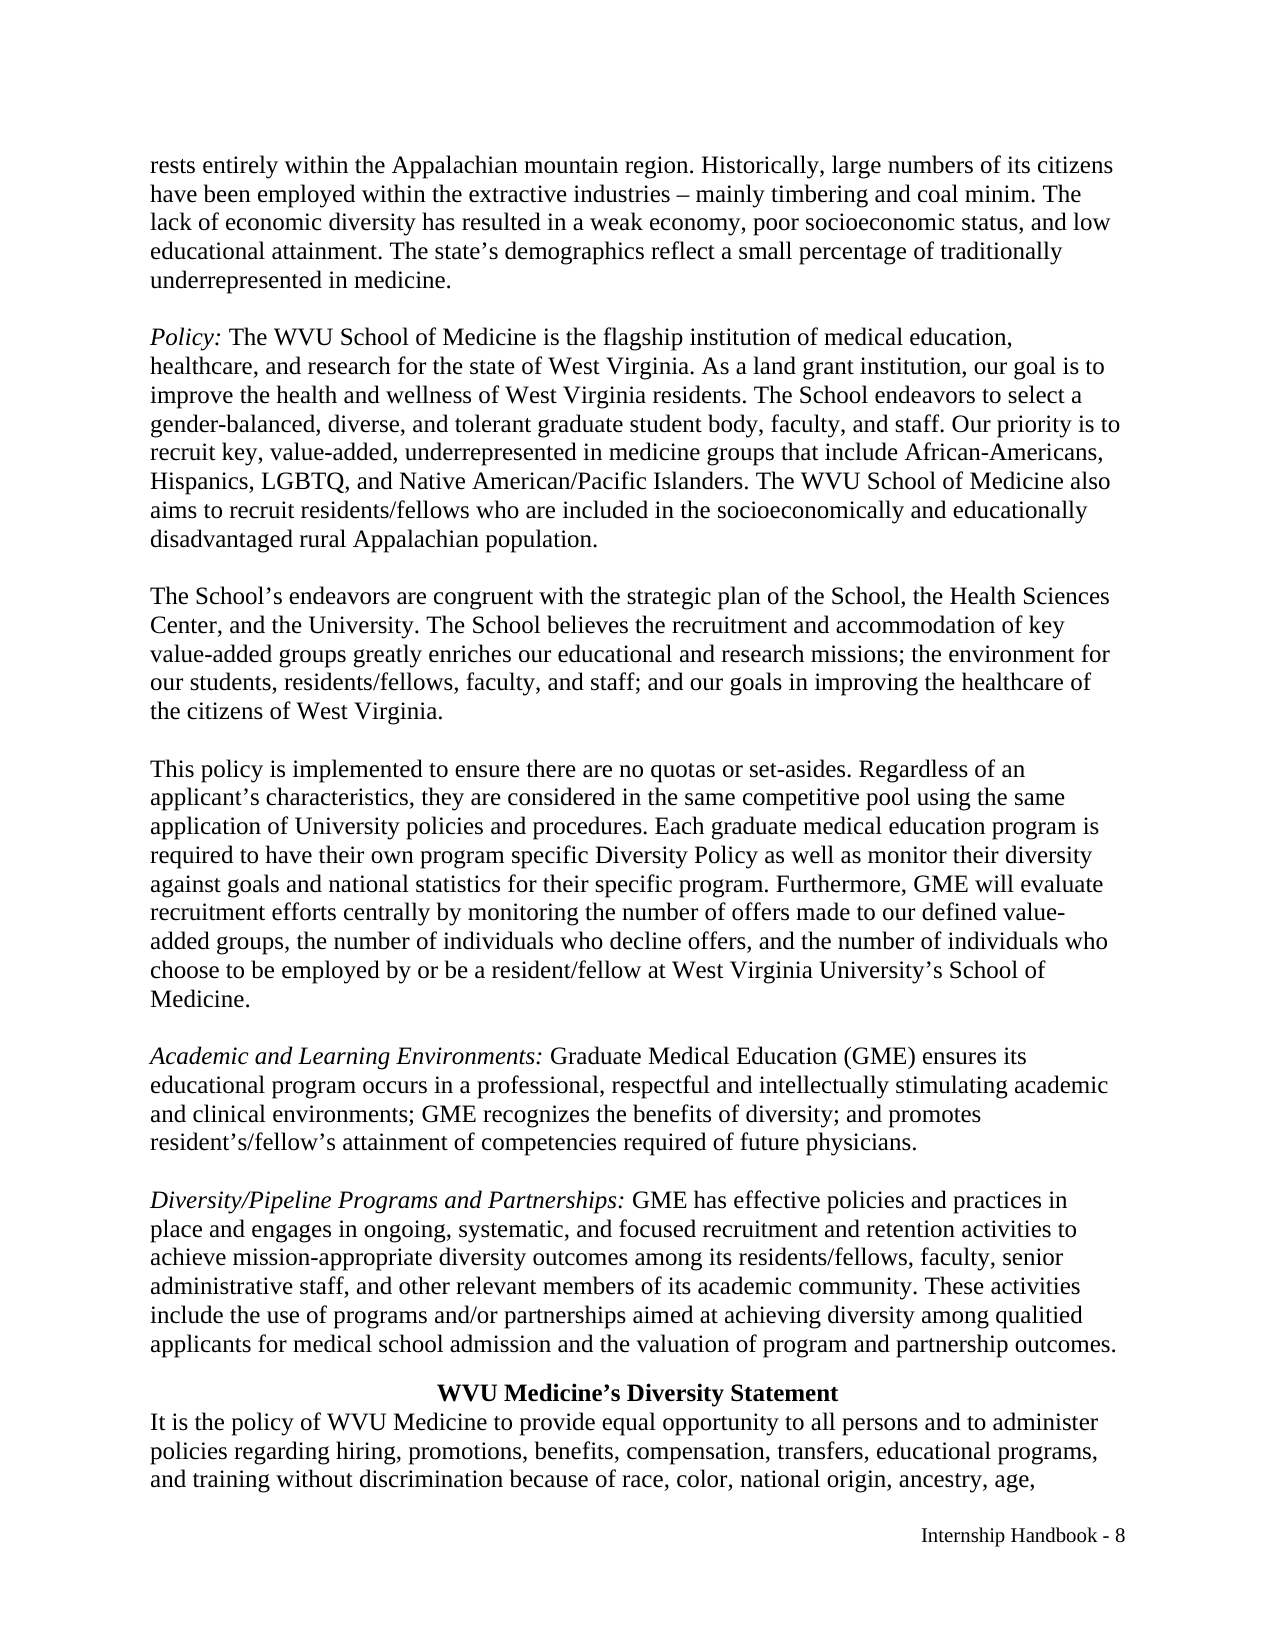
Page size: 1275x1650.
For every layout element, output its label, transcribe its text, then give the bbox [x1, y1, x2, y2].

text Policy: The WVU School of Medicine is the flagship institution of medical education, healthcare, and research for the state of West Virginia. As a land grant institution, our goal is to improve the health and wellness of West Virginia residents. The School endeavors to select a gender-balanced, diverse, and tolerant graduate student body, faculty, and staff. Our priority is to recruit key, value-added, underrepresented in medicine groups that include African-Americans, Hispanics, LGBTQ, and Native American/Pacific Islanders. The WVU School of Medicine also aims to recruit residents/fellows who are included in the socioeconomically and educationally disadvantaged rural Appalachian population. [150, 322, 1125, 552]
text Academic and Learning Environments: Graduate Medical Education (GME) ensures its educational program occurs in a professional, respectful and intellectually stimulating academic and clinical environments; GME recognizes the benefits of diversity; and promotes resident’s/fellow’s attainment of competencies required of future physicians. [150, 1041, 1125, 1156]
text The School’s endeavors are congruent with the strategic plan of the School, the Health Sciences Center, and the University. The School believes the recruitment and accommodation of key value-added groups greatly enriches our educational and research missions; the environment for our students, residents/fellows, faculty, and staff; and our goals in improving the healthcare of the citizens of West Virginia. [150, 581, 1125, 725]
text This policy is implemented to ensure there are no quotas or set-asides. Regardless of an applicant’s characteristics, they are considered in the same competitive pool using the same application of University policies and procedures. Each graduate medical education program is required to have their own program specific Diversity Policy as well as monitor their diversity against goals and national statistics for their specific program. Furthermore, GME will evaluate recruitment efforts centrally by monitoring the number of offers made to our defined value-added groups, the number of individuals who decline offers, and the number of individuals who choose to be employed by or be a resident/fellow at West Virginia University’s School of Medicine. [150, 754, 1125, 1012]
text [150, 1407, 1125, 1493]
text Diversity/Pipeline Programs and Partnerships: GME has effective policies and practices in place and engages in ongoing, systematic, and focused recruitment and retention activities to achieve mission-appropriate diversity outcomes among its residents/fellows, faculty, senior administrative staff, and other relevant members of its academic community. These activities include the use of programs and/or partnerships aimed at achieving diversity among qualitied applicants for medical school admission and the valuation of program and partnership outcomes. [150, 1185, 1125, 1357]
subtitle WVU Medicine’s Diversity Statement [150, 1378, 1125, 1407]
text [150, 150, 1125, 294]
